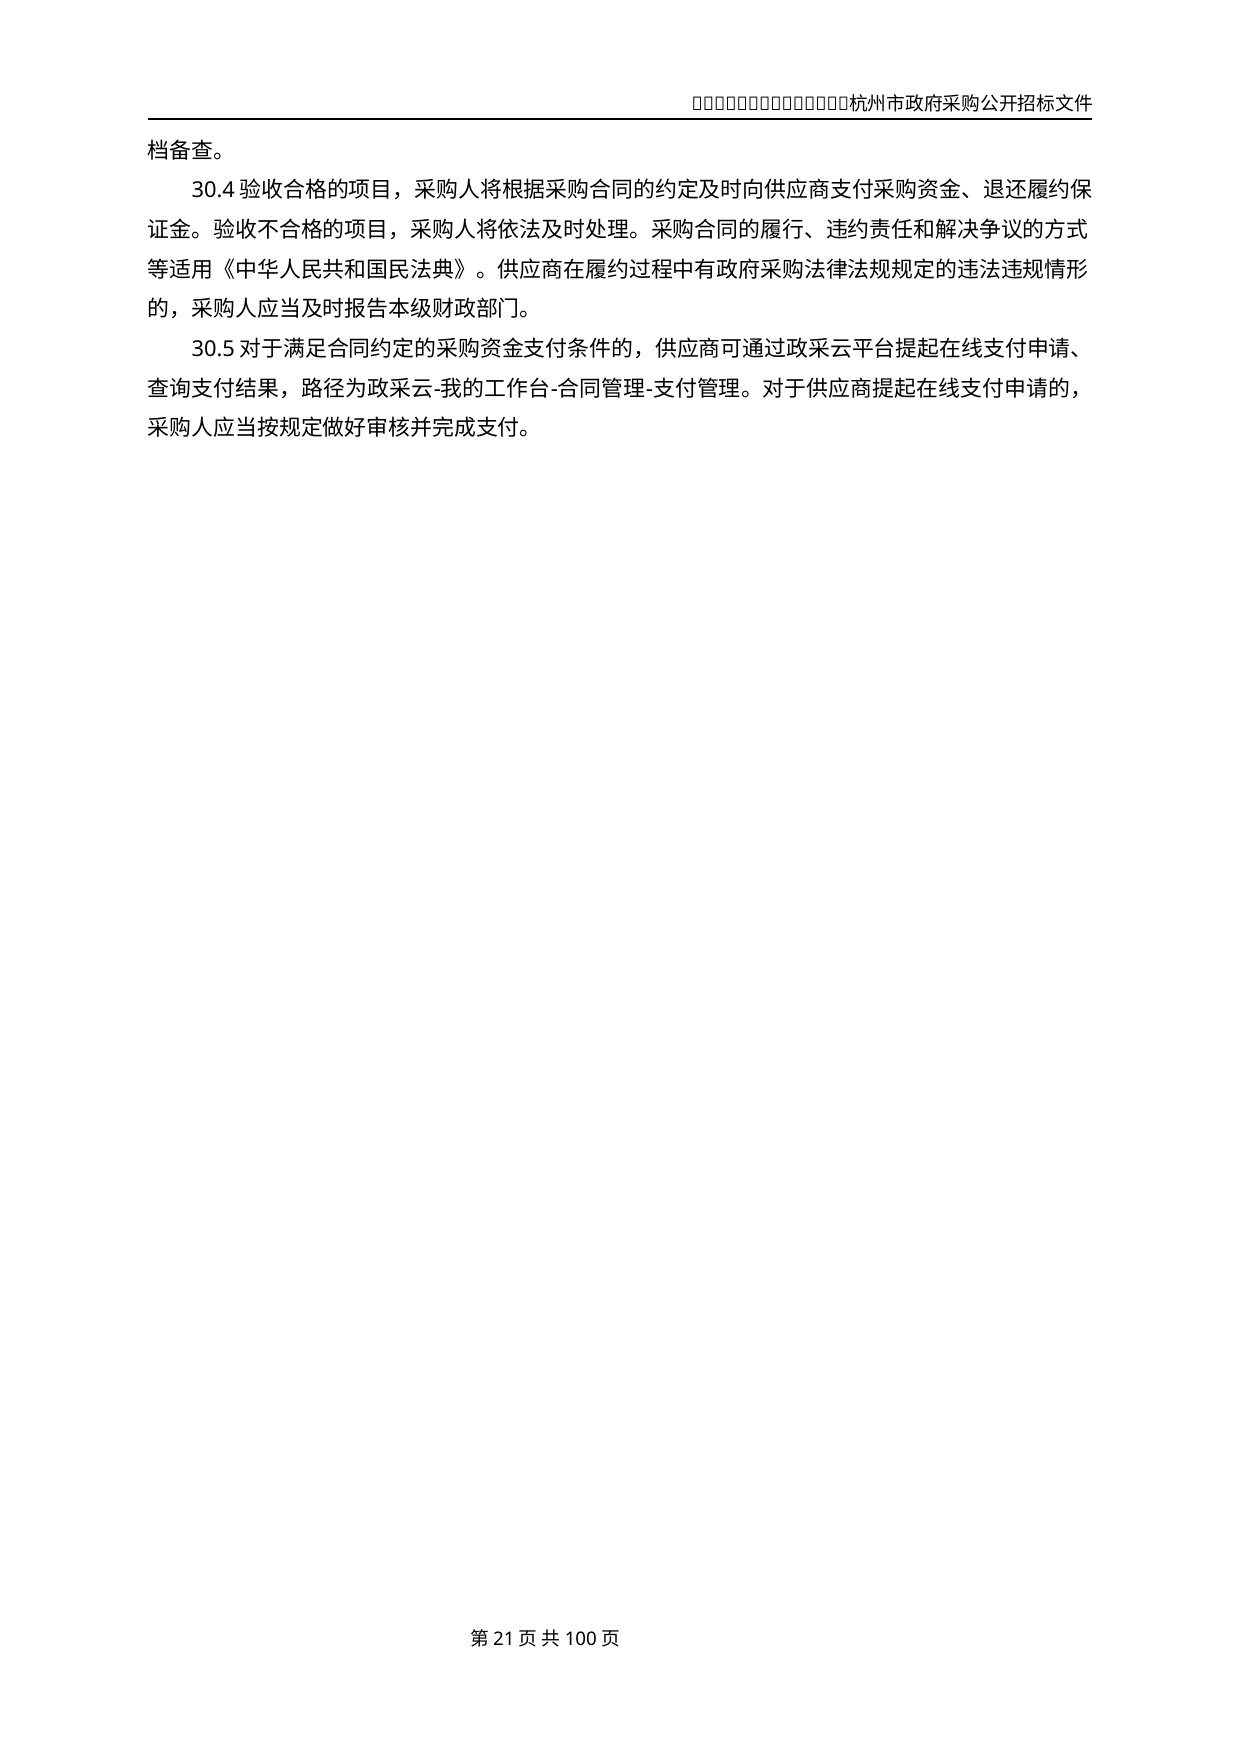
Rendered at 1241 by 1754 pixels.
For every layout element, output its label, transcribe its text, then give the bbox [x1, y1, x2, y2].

text 30.5对于满足合同约定的采购资金支付条件的，供应商可通过政采云平台提起在线支付申请、查询支付结果，路径为政采云-我的工作台-合同管理-支付管理。对于供应商提起在线支付申请的，采购人应当按规定做好审核并完成支付。 [148, 331, 1092, 442]
text 30.4验收合格的项目，采购人将根据采购合同的约定及时向供应商支付采购资金、退还履约保证金。验收不合格的项目，采购人将依法及时处理。采购合同的履行、违约责任和解决争议的方式等适用《中华人民共和国民法典》。供应商在履约过程中有政府采购法律法规规定的违法违规情形的，采购人应当及时报告本级财政部门。 [148, 172, 1092, 323]
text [148, 133, 1092, 164]
